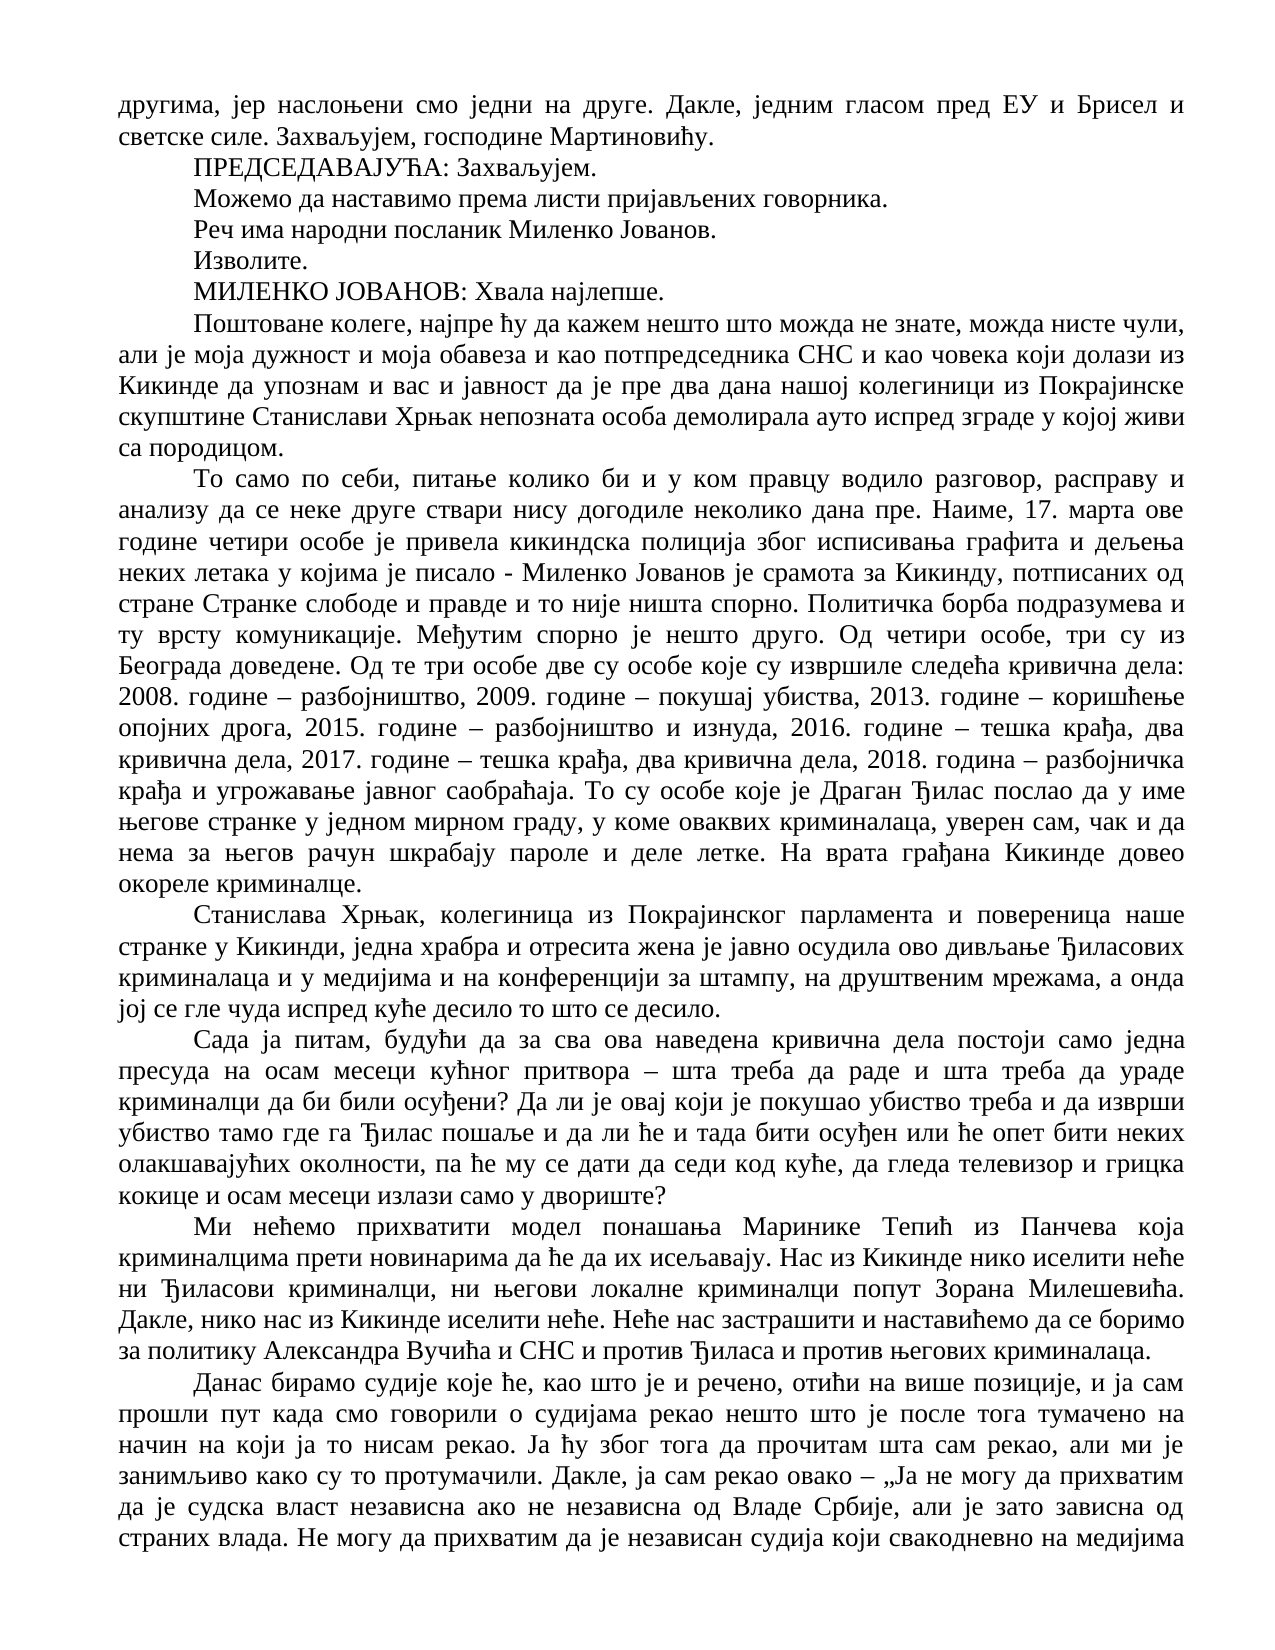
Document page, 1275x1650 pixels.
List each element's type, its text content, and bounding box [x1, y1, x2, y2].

text То само по себи, питање колико би и у ком правцу водило разговор, расправу и анализу да се неке друге ствари нису догодиле неколико дана пре. Наиме, 17. марта ове године четири особе је привела кикиндска полиција због исписивања графита и дељења неких летака у којима је писало - Миленко Јованов је срамота за Кикинду, потписаних од стране Странке слободе и правде и то није ништа спорно. Политичка борба подразумева и ту врсту комуникације. Међутим спорно је нешто друго. Од четири особе, три су из Београда доведене. Од те три особе две су особе које су извршиле следећа кривична дела: 2008. године – разбојништво, 2009. године – покушај убиства, 2013. године – коришћење опојних дрога, 2015. године – разбојништво и изнуда, 2016. године – тешка крађа, два кривична дела, 2017. године – тешка крађа, два кривична дела, 2018. година – разбојничка крађа и угрожавање јавног саобраћаја. То су особе које је Драган Ђилас послао да у име његове странке у једном мирном граду, у коме оваквих криминалаца, уверен сам, чак и да нема за његов рачун шкрабају пароле и деле летке. На врата грађана Кикинде довео окореле криминалце. [118, 462, 1186, 898]
text Реч има народни посланик Миленко Јованов. [118, 213, 1186, 244]
text Можемо да наставимо према листи пријављених говорника. [118, 182, 1186, 213]
text Станислава Хрњак, колегиница из Покрајинског парламента и повереница наше странке у Кикинди, једна храбра и отресита жена је јавно осудила ово дивљање Ђиласових криминалаца и у медијима и на конференцији за штампу, на друштвеним мрежама, а онда јој се гле чуда испред куће десило то што се десило. [118, 898, 1186, 1023]
text ПРЕДСЕДАВАЈУЋА: Захваљујем. [118, 151, 1186, 182]
text Ми нећемо прихватити модел понашања Маринике Тепић из Панчева која криминалцима прети новинарима да ће да их исељавају. Нас из Кикинде нико иселити неће ни Ђиласови криминалци, ни његови локалне криминалци попут Зорана Милешевића. Дакле, нико нас из Кикинде иселити неће. Неће нас застрашити и наставићемо да се боримо за политику Александра Вучића и СНС и против Ђиласа и против његових криминалаца. [118, 1210, 1186, 1366]
text МИЛЕНКО ЈОВАНОВ: Хвала најлепше. [118, 276, 1186, 307]
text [118, 89, 1186, 151]
text Изволите. [118, 244, 1186, 276]
text Сада ја питам, будући да за сва ова наведена кривична дела постоји само једна пресуда на осам месеци кућног притвора – шта треба да раде и шта треба да ураде криминалци да би били осуђени? Да ли је овај који је покушао убиство треба и да изврши убиство тамо где га Ђилас пошаље и да ли ће и тада бити осуђен или ће опет бити неких олакшавајућих околности, па ће му се дати да седи код куће, да гледа телевизор и грицка кокице и осам месеци излази само у двориште? [118, 1023, 1186, 1210]
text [118, 1366, 1186, 1552]
text Поштоване колеге, најпре ћу да кажем нешто што можда не знате, можда нисте чули, али је моја дужност и моја обавеза и као потпредседника СНС и као човека који долази из Кикинде да упознам и вас и јавност да је пре два дана нашој колегиници из Покрајинске скупштине Станислави Хрњак непозната особа демолирала ауто испред зграде у којој живи са породицом. [118, 307, 1186, 462]
